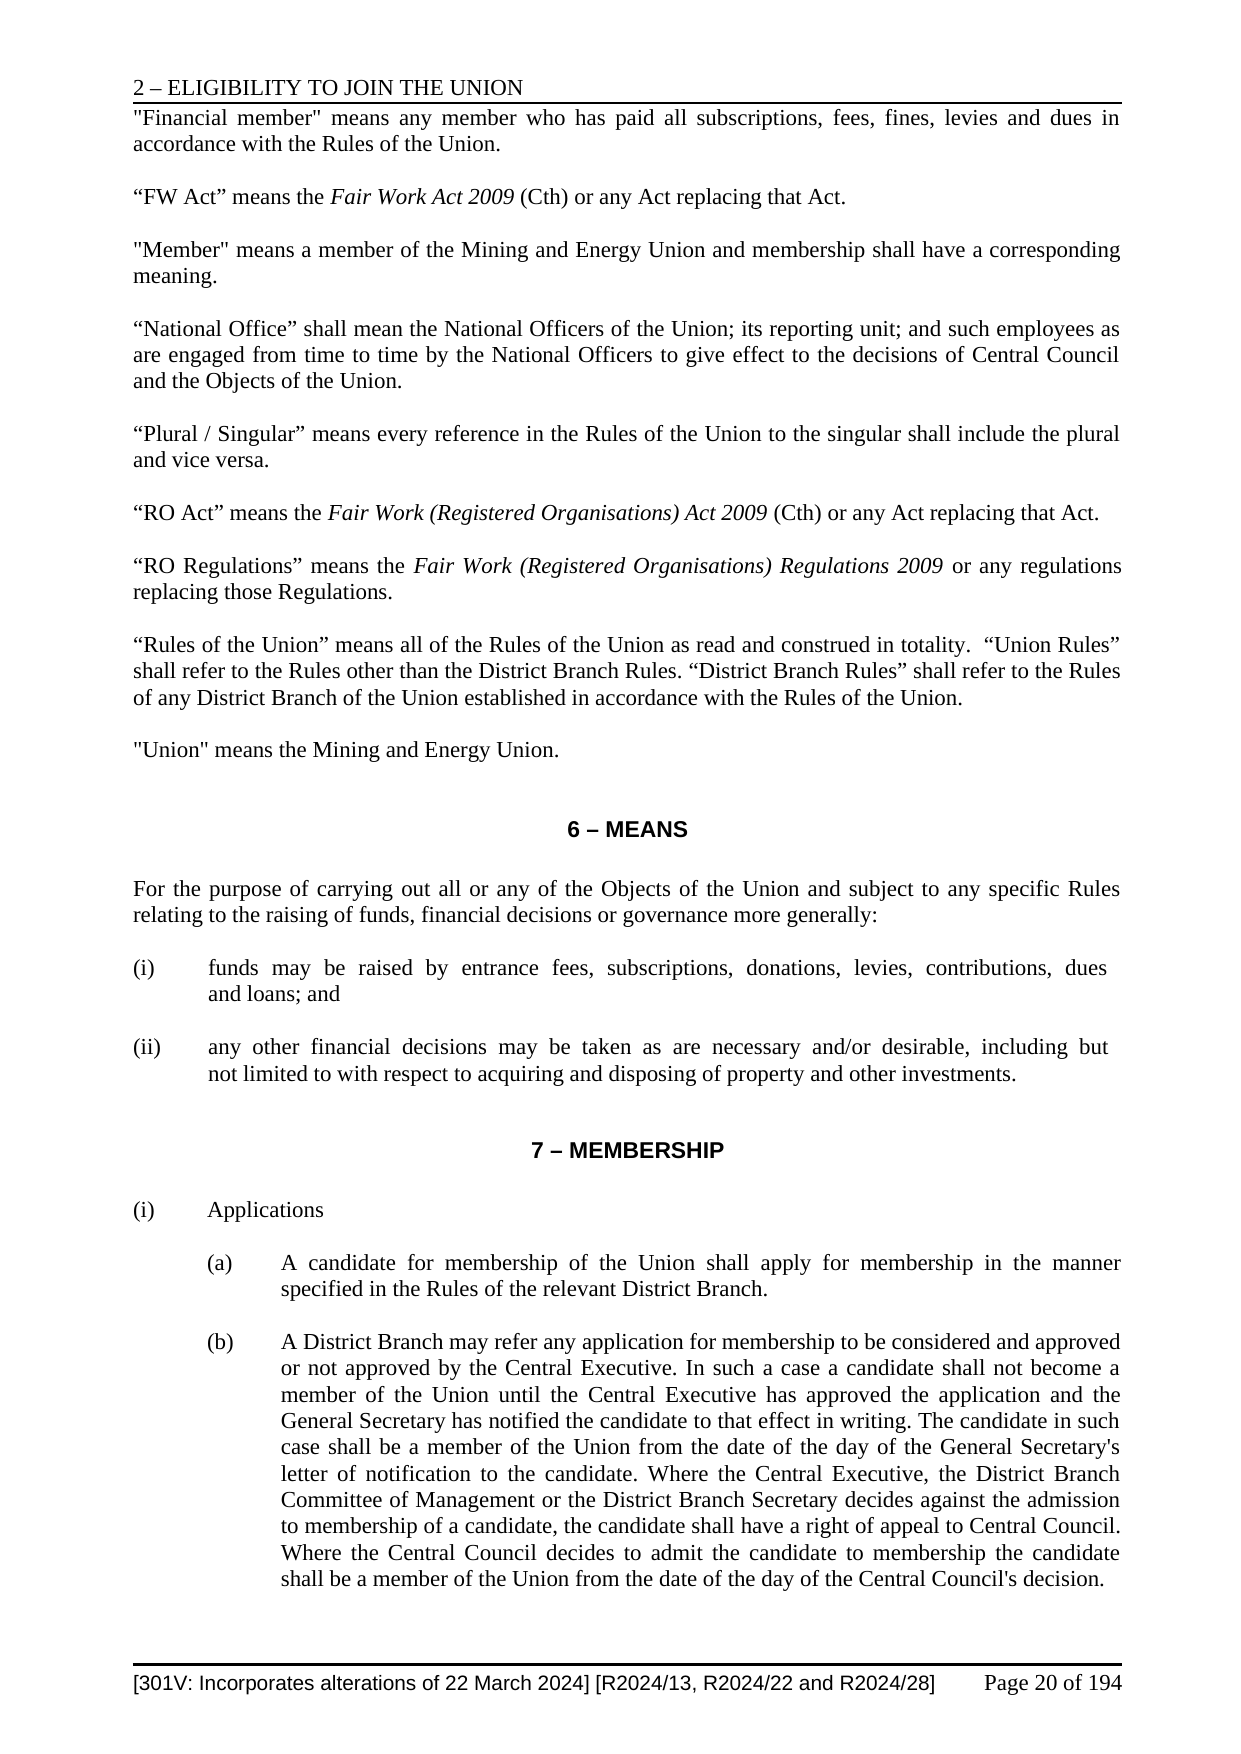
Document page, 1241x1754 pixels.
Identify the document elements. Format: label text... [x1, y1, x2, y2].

text “Rules of the Union” means all of the Rules of the Union as read and construed in totality. “Union Rules” shall refer to the Rules other than the District Branch Rules. “District Branch Rules” shall refer to the Rules of any District Branch of the Union established in accordance with the Rules of the Union. [133, 631, 1122, 710]
text "Member" means a member of the Mining and Energy Union and membership shall have a corresponding meaning. [133, 236, 1122, 288]
text “Plural / Singular” means every reference in the Rules of the Union to the singular shall include the plural and vice versa. [133, 420, 1122, 473]
subtitle 6 – MEANS [133, 816, 1122, 842]
text “RO Act” means the Fair Work (Registered Organisations) Act 2009 (Cth) or any Act replacing that Act. [133, 499, 1122, 526]
text For the purpose of carrying out all or any of the Objects of the Union and subject to any specific Rules relating to the raising of funds, financial decisions or governance more generally: [133, 875, 1122, 928]
text “RO Regulations” means the Fair Work (Registered Organisations) Regulations 2009 or any regulations replacing those Regulations. [133, 552, 1122, 604]
text “National Office” shall mean the National Officers of the Union; its reporting unit; and such employees as are engaged from time to time by the National Officers to give effect to the decisions of Central Council and the Objects of the Union. [133, 315, 1122, 394]
text (a) A candidate for membership of the Union shall apply for membership in the manner specified in the Rules of the relevant District Branch. [207, 1249, 1122, 1302]
subtitle 7 – MEMBERSHIP [133, 1137, 1122, 1164]
text (ii) any other financial decisions may be taken as are necessary and/or desirable, including but not limited to with respect to acquiring and disposing of property and other investments. [133, 1033, 1122, 1086]
text "Union" means the Mining and Energy Union. [133, 736, 1122, 763]
text (i) funds may be raised by entrance fees, subscriptions, donations, levies, contributions, dues and loans; and [133, 954, 1122, 1007]
text (i) Applications [133, 1196, 1122, 1223]
text “FW Act” means the Fair Work Act 2009 (Cth) or any Act replacing that Act. [133, 183, 1122, 209]
text "Financial member" means any member who has paid all subscriptions, fees, fines, levies and dues in accordance with the Rules of the Union. [133, 104, 1122, 157]
text (b) A District Branch may refer any application for membership to be considered and approved or not approved by the Central Executive. In such a case a candidate shall not become a member of the Union until the Central Executive has approved the application and the General Secretary has notified the candidate to that effect in writing. The candidate in such case shall be a member of the Union from the date of the day of the General Secretary's letter of notification to the candidate. Where the Central Executive, the District Branch Committee of Management or the District Branch Secretary decides against the admission to membership of a candidate, the candidate shall have a right of appeal to Central Council. Where the Central Council decides to admit the candidate to membership the candidate shall be a member of the Union from the date of the day of the Central Council's decision. [207, 1328, 1122, 1592]
